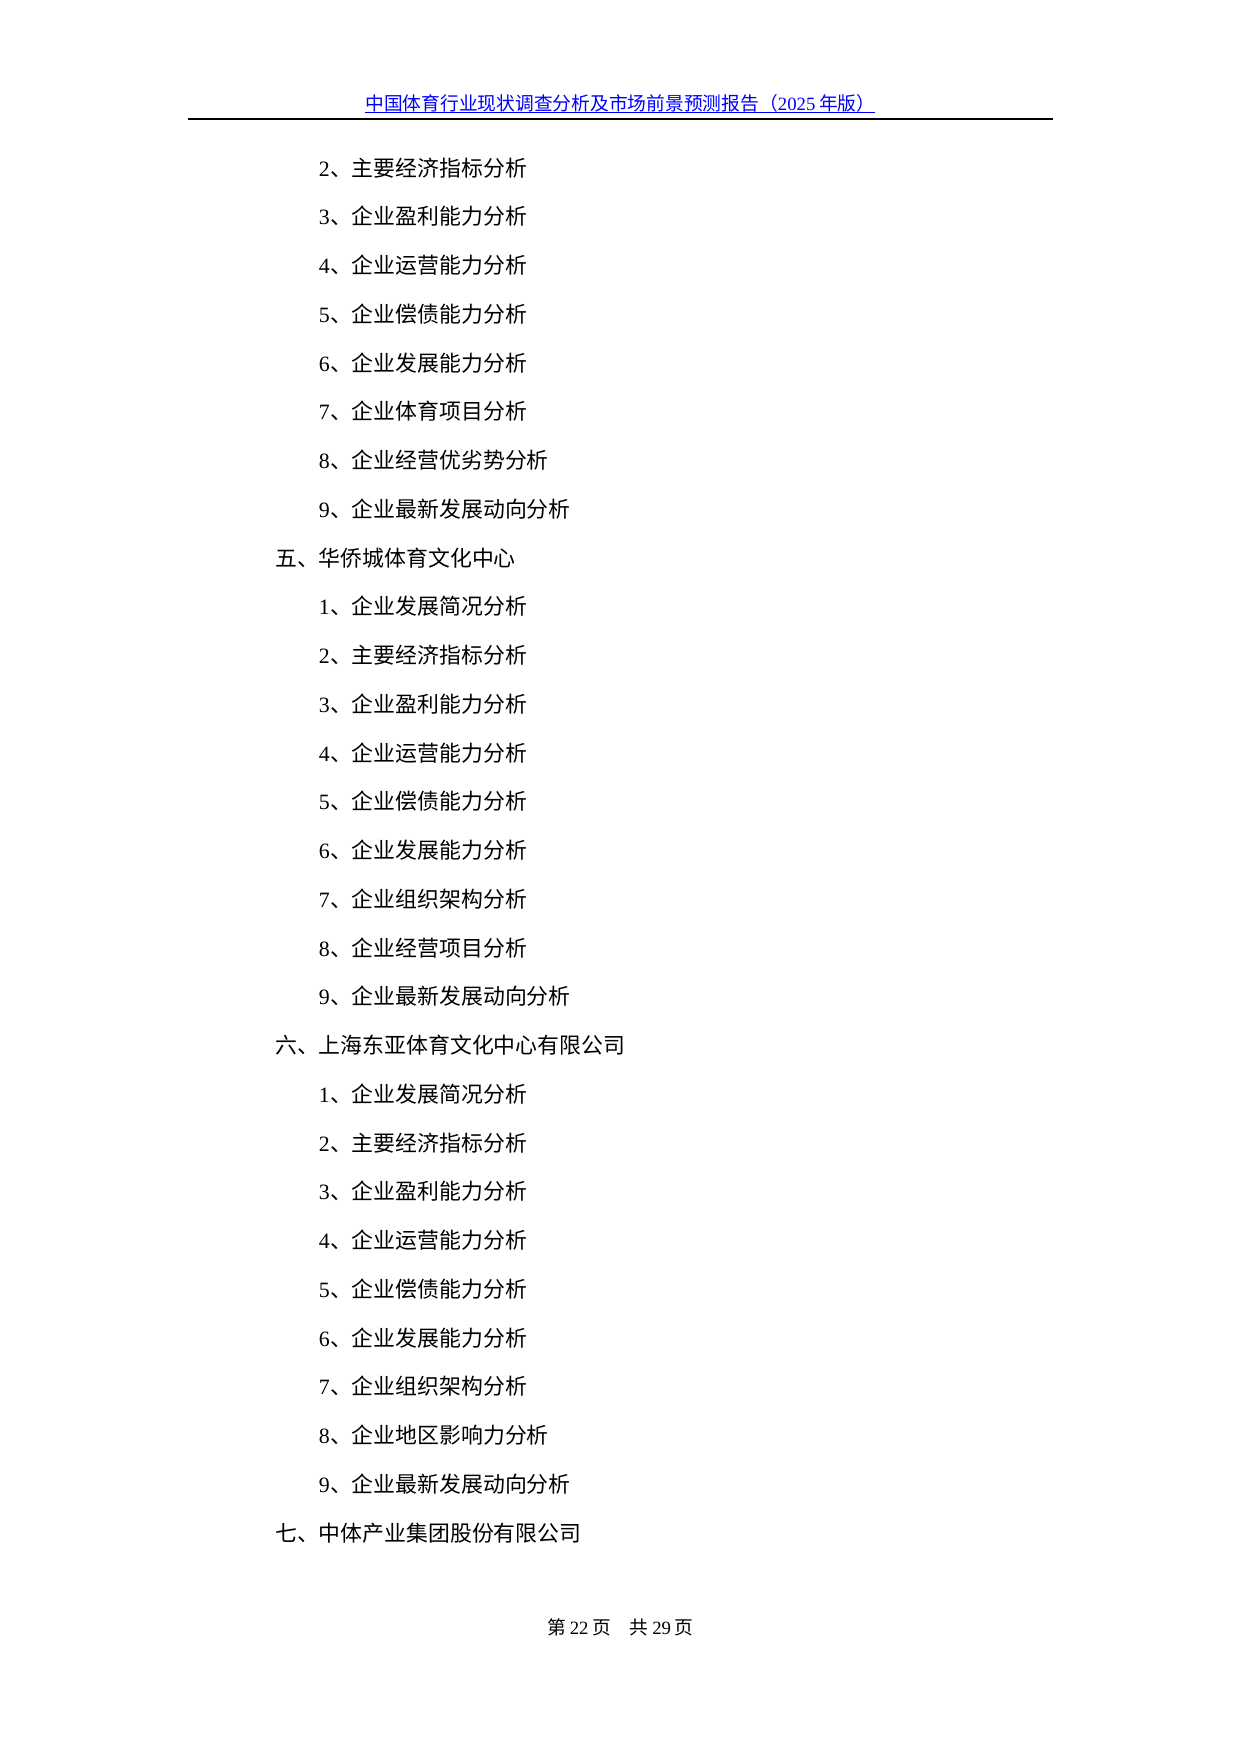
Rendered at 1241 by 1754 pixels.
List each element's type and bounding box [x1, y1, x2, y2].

text [187, 150, 1053, 1548]
